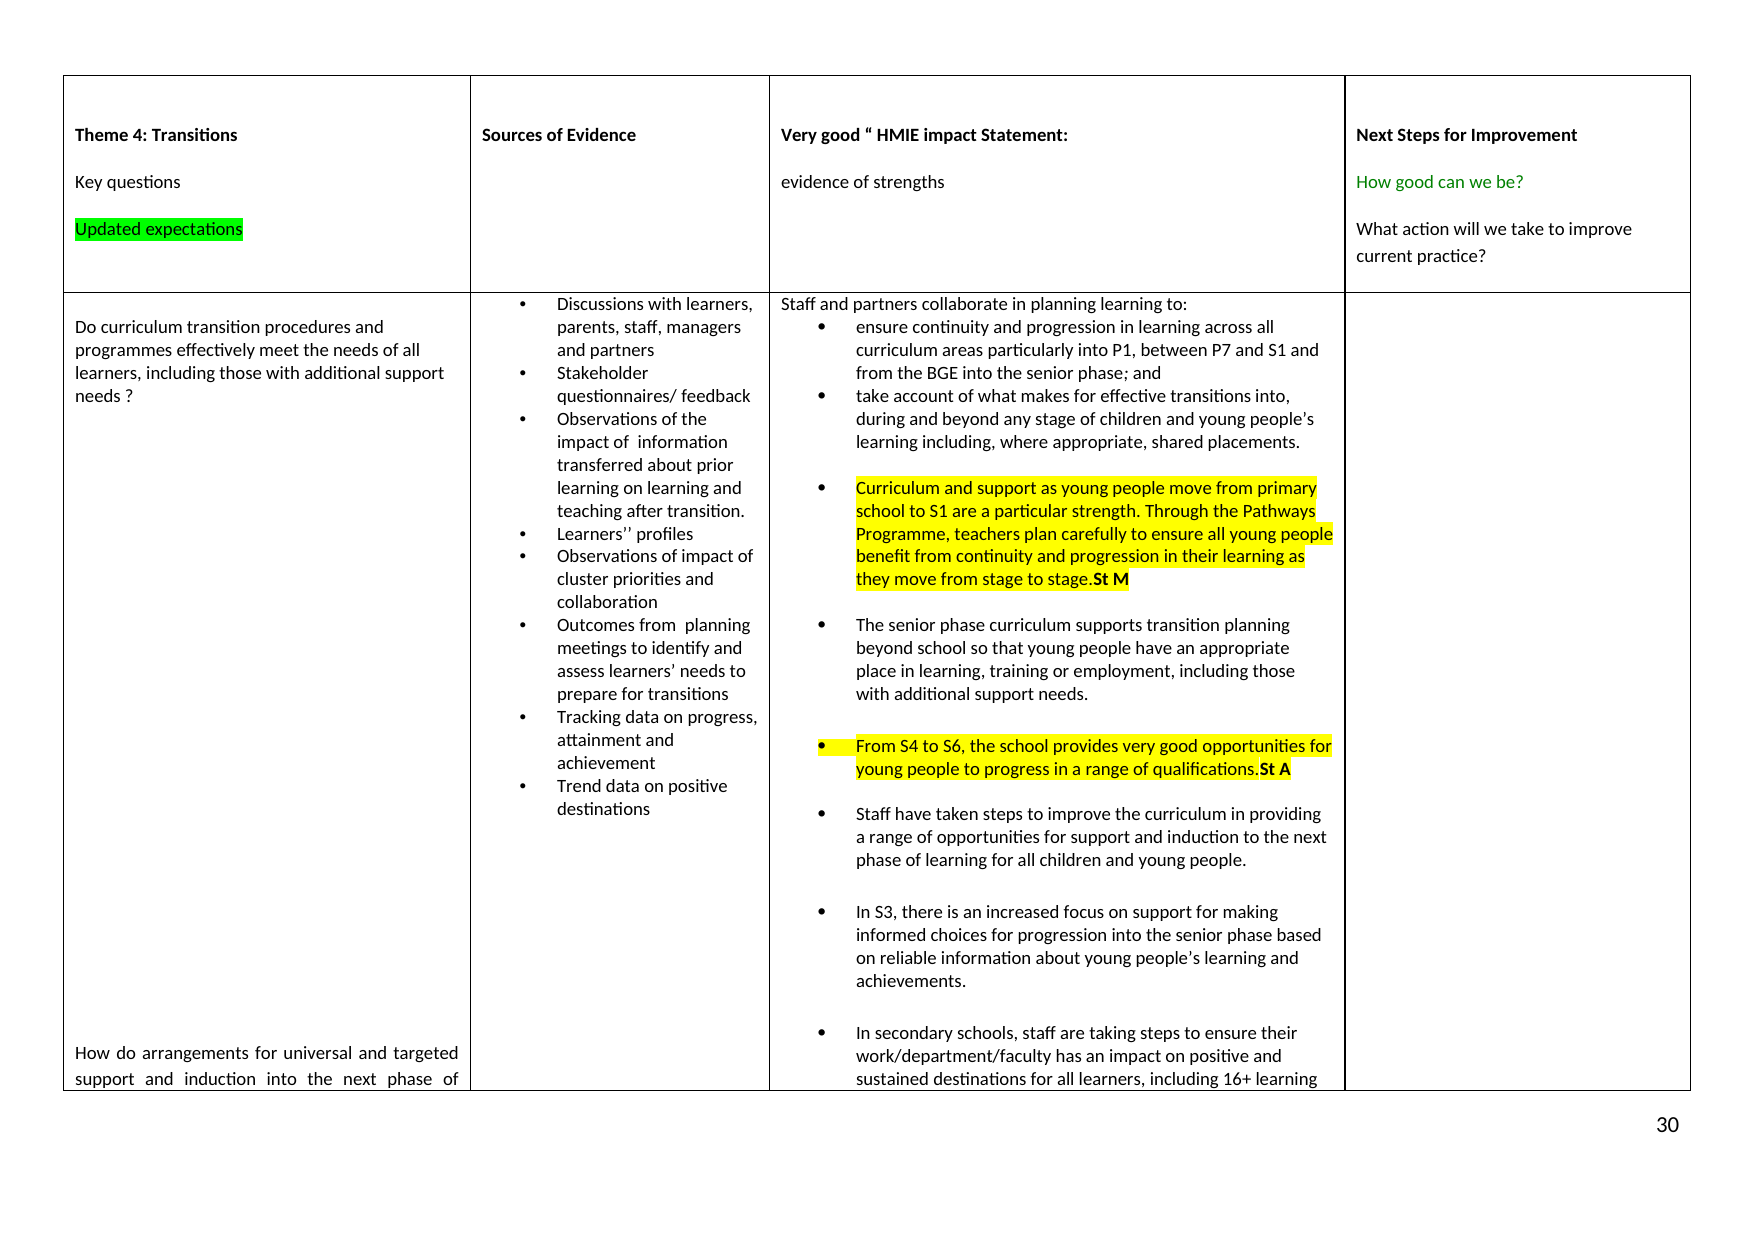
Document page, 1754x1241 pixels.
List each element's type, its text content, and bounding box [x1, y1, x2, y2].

table_cell Very good “ HMIE impact Statement: evidence of strengths [770, 76, 1344, 292]
table_cell [1346, 293, 1690, 1090]
table_cell Theme 4: Transitions Key questions Updated expectations [64, 76, 470, 292]
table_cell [64, 293, 470, 1090]
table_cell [770, 293, 1344, 1090]
table_cell Next Steps for Improvement How good can we be? What action will we take to improve current practice? [1346, 76, 1690, 292]
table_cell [471, 293, 769, 1090]
table_cell Sources of Evidence [471, 76, 769, 292]
